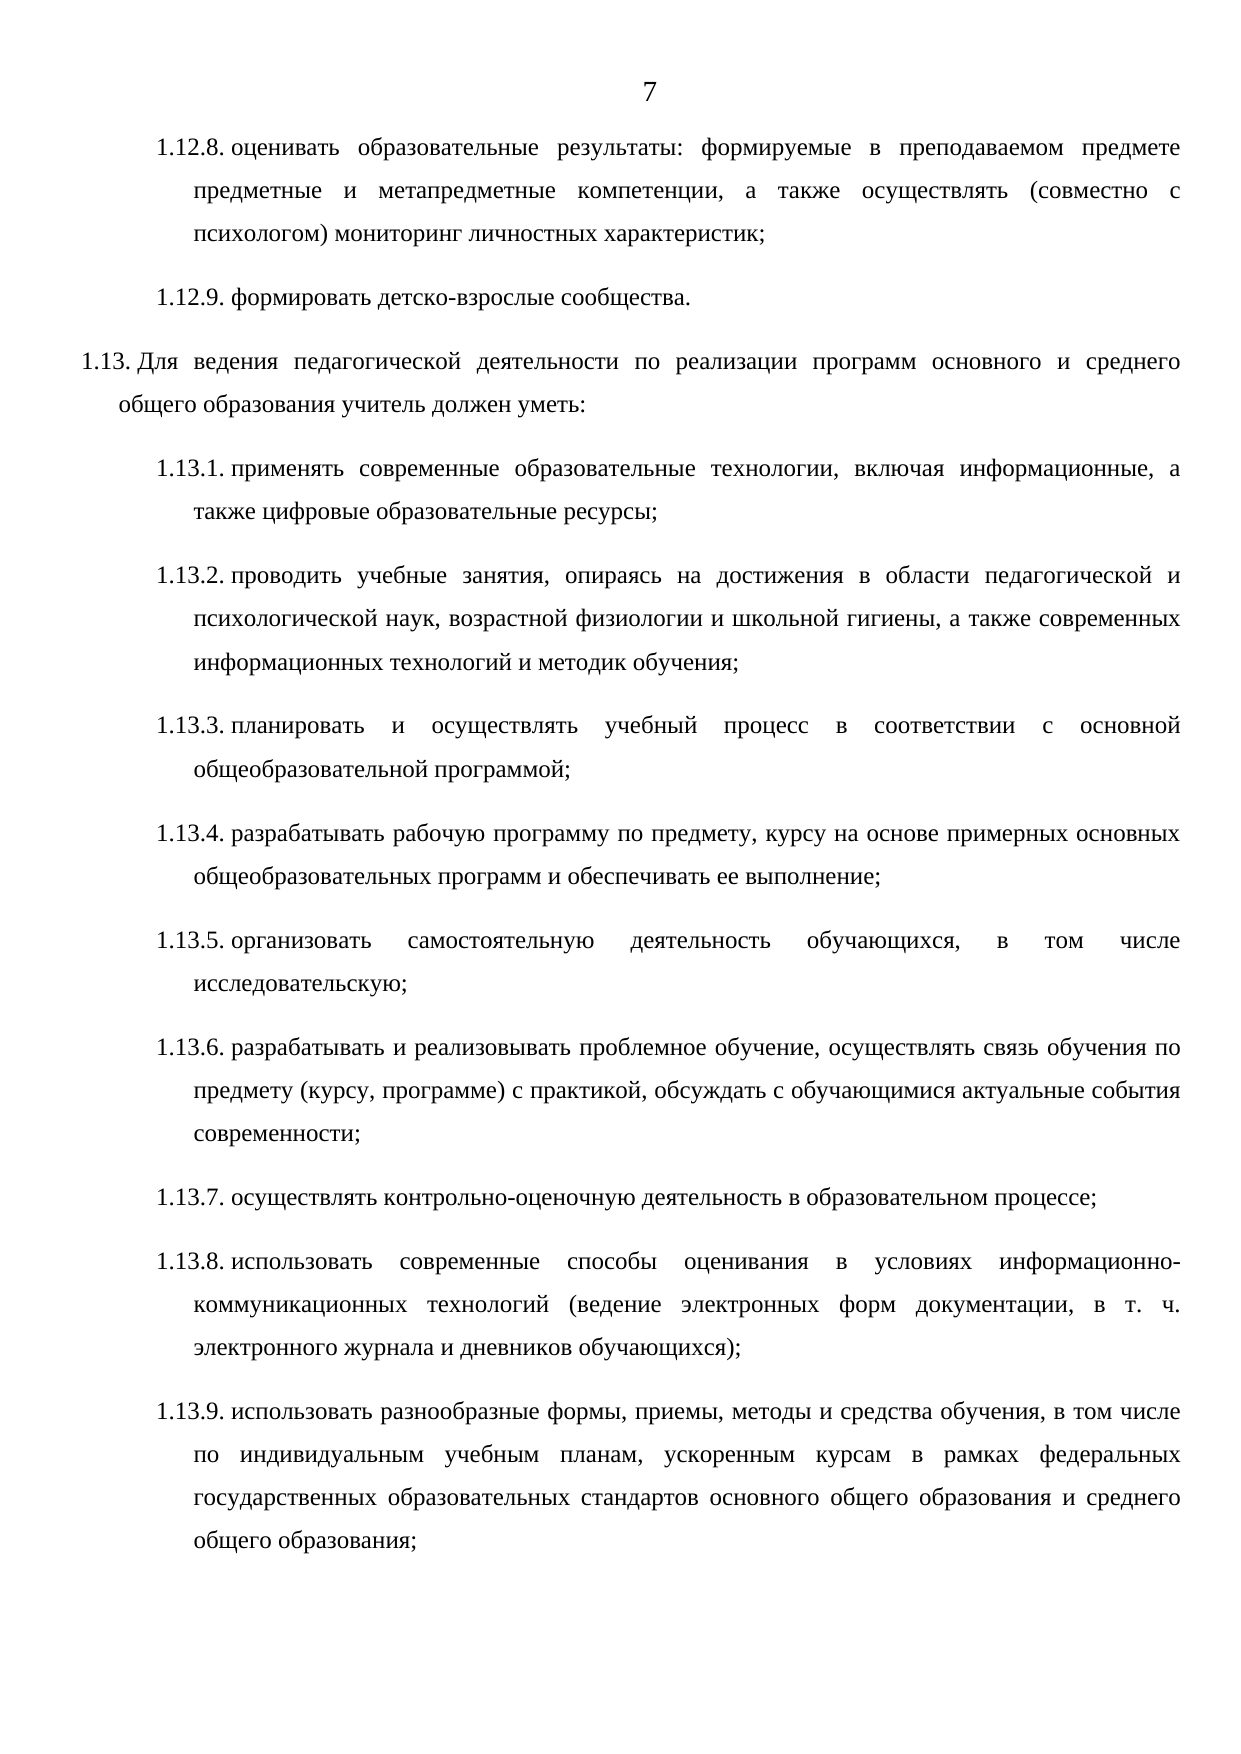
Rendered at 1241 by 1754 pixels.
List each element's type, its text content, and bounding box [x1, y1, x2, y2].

list осуществлять контрольно-оценочную деятельность в образовательном процессе; [156, 1182, 1181, 1211]
list разрабатывать и реализовывать проблемное обучение, осуществлять связь обучения по предмету (курсу, программе) с практикой, обсуждать с обучающимися актуальные события современности; [156, 1032, 1181, 1147]
list разрабатывать рабочую программу по предмету, курсу на основе примерных основных общеобразовательных программ и обеспечивать ее выполнение; [156, 818, 1181, 889]
list использовать современные способы оценивания в условиях информационно-коммуникационных технологий (ведение электронных форм документации, в т. ч. электронного журнала и дневников обучающихся); [156, 1246, 1181, 1361]
list оценивать образовательные результаты: формируемые в преподаваемом предмете предметные и метапредметные компетенции, а также осуществлять (совместно с психологом) мониторинг личностных характеристик; [156, 132, 1181, 247]
list формировать детско-взрослые сообщества. [156, 282, 1181, 311]
list Для ведения педагогической деятельности по реализации программ основного и среднего общего образования учитель должен уметь: [81, 346, 1181, 418]
list организовать самостоятельную деятельность обучающихся, в том числе исследовательскую; [156, 925, 1181, 997]
list проводить учебные занятия, опираясь на достижения в области педагогической и психологической наук, возрастной физиологии и школьной гигиены, а также современных информационных технологий и методик обучения; [156, 560, 1181, 675]
list планировать и осуществлять учебный процесс в соответствии с основной общеобразовательной программой; [156, 711, 1181, 782]
list использовать разнообразные формы, приемы, методы и средства обучения, в том числе по индивидуальным учебным планам, ускоренным курсам в рамках федеральных государственных образовательных стандартов основного общего образования и среднего общего образования; [156, 1396, 1181, 1554]
list применять современные образовательные технологии, включая информационные, а также цифровые образовательные ресурсы; [156, 453, 1181, 525]
